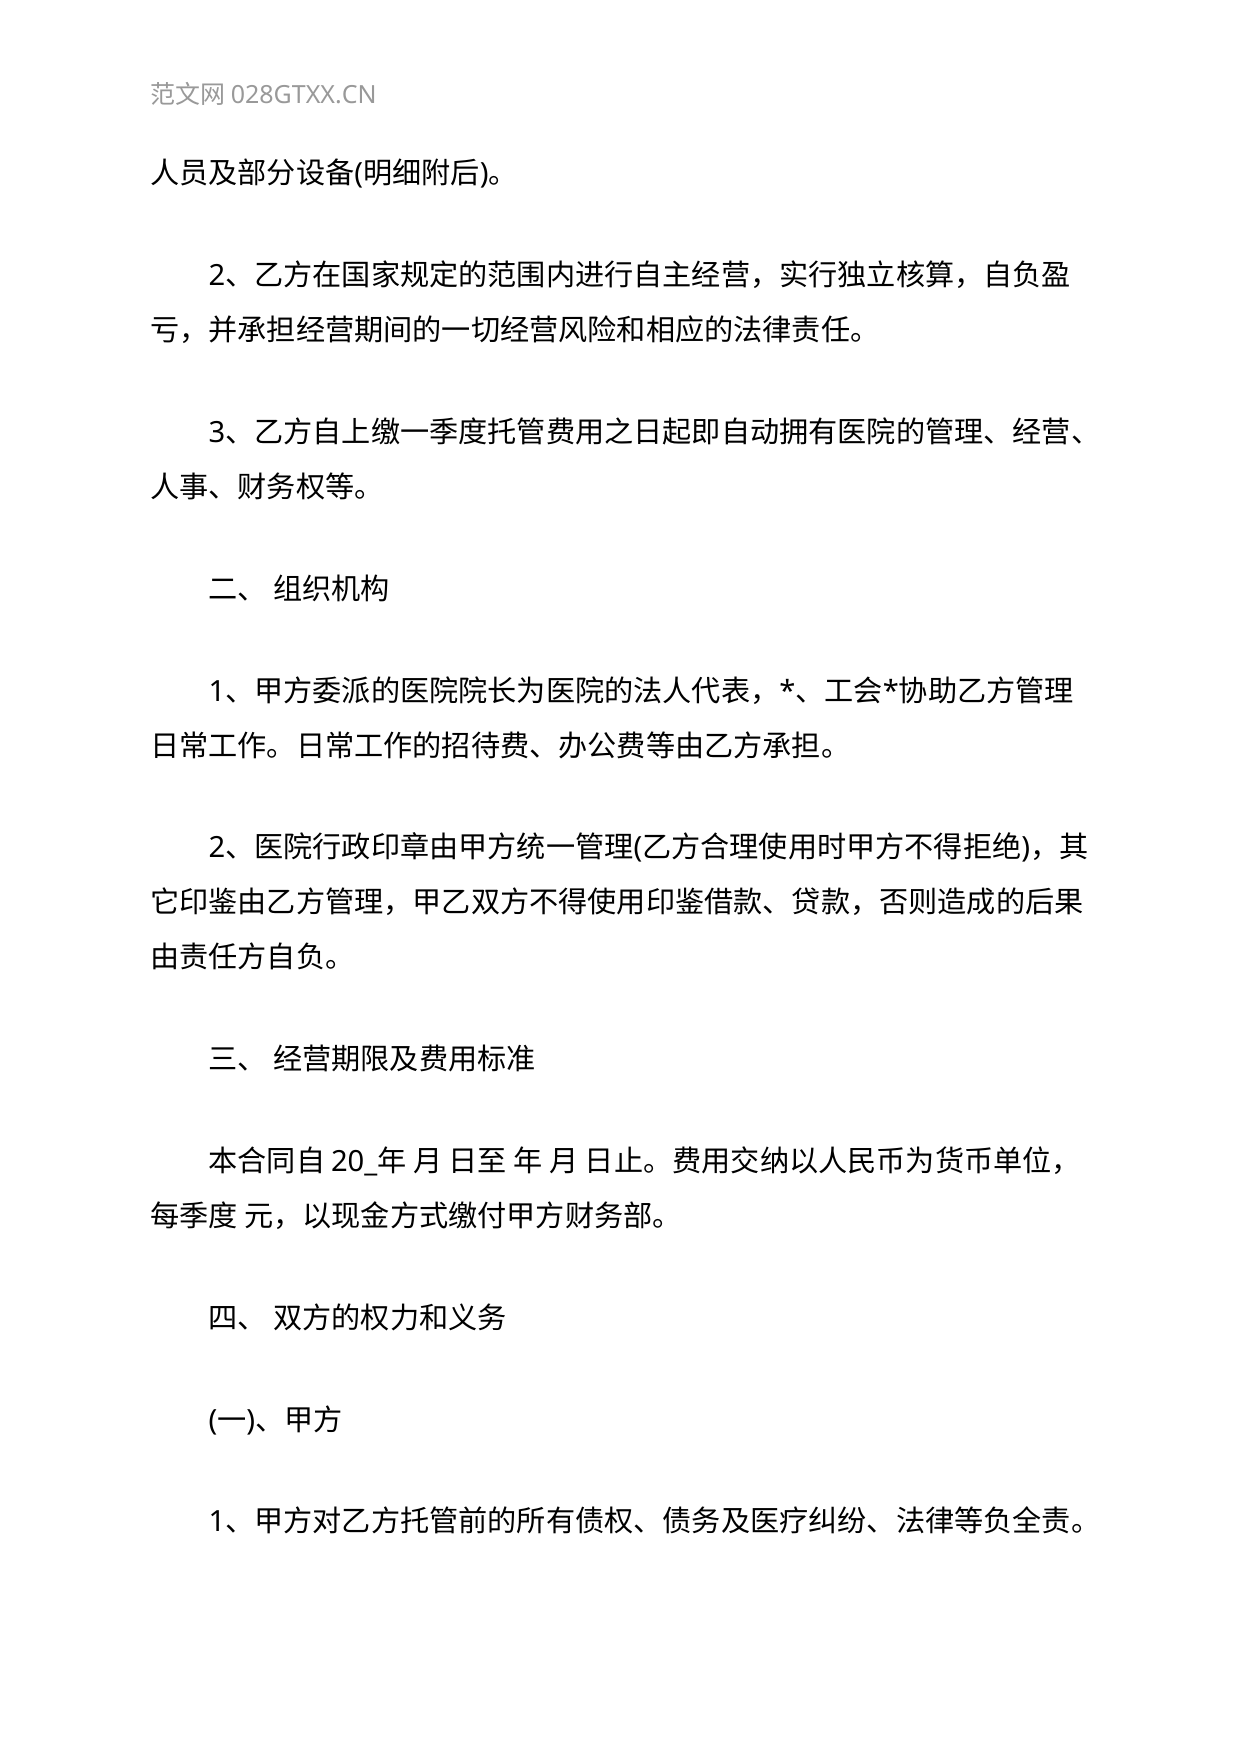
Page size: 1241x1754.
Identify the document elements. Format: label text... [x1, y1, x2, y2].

text 2、医院行政印章由甲方统一管理(乙方合理使用时甲方不得拒绝)，其它印鉴由乙方管理，甲乙双方不得使用印鉴借款、贷款，否则造成的后果由责任方自负。 [150, 824, 1090, 976]
text 2、乙方在国家规定的范围内进行自主经营，实行独立核算，自负盈亏，并承担经营期间的一切经营风险和相应的法律责任。 [150, 252, 1090, 349]
text 四、 双方的权力和义务 [150, 1294, 1090, 1337]
text (一)、甲方 [150, 1396, 1090, 1438]
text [150, 150, 1090, 192]
text 1、甲方委派的医院院长为医院的法人代表，*、工会*协助乙方管理日常工作。日常工作的招待费、办公费等由乙方承担。 [150, 667, 1090, 764]
text 二、 组织机构 [150, 566, 1090, 608]
text 3、乙方自上缴一季度托管费用之日起即自动拥有医院的管理、经营、人事、财务权等。 [150, 409, 1090, 506]
text 三、 经营期限及费用标准 [150, 1036, 1090, 1078]
text 1、甲方对乙方托管前的所有债权、债务及医疗纠纷、法律等负全责。 [150, 1498, 1090, 1540]
text 本合同自20_年 月 日至 年 月 日止。费用交纳以人民币为货币单位，每季度 元，以现金方式缴付甲方财务部。 [150, 1137, 1090, 1235]
